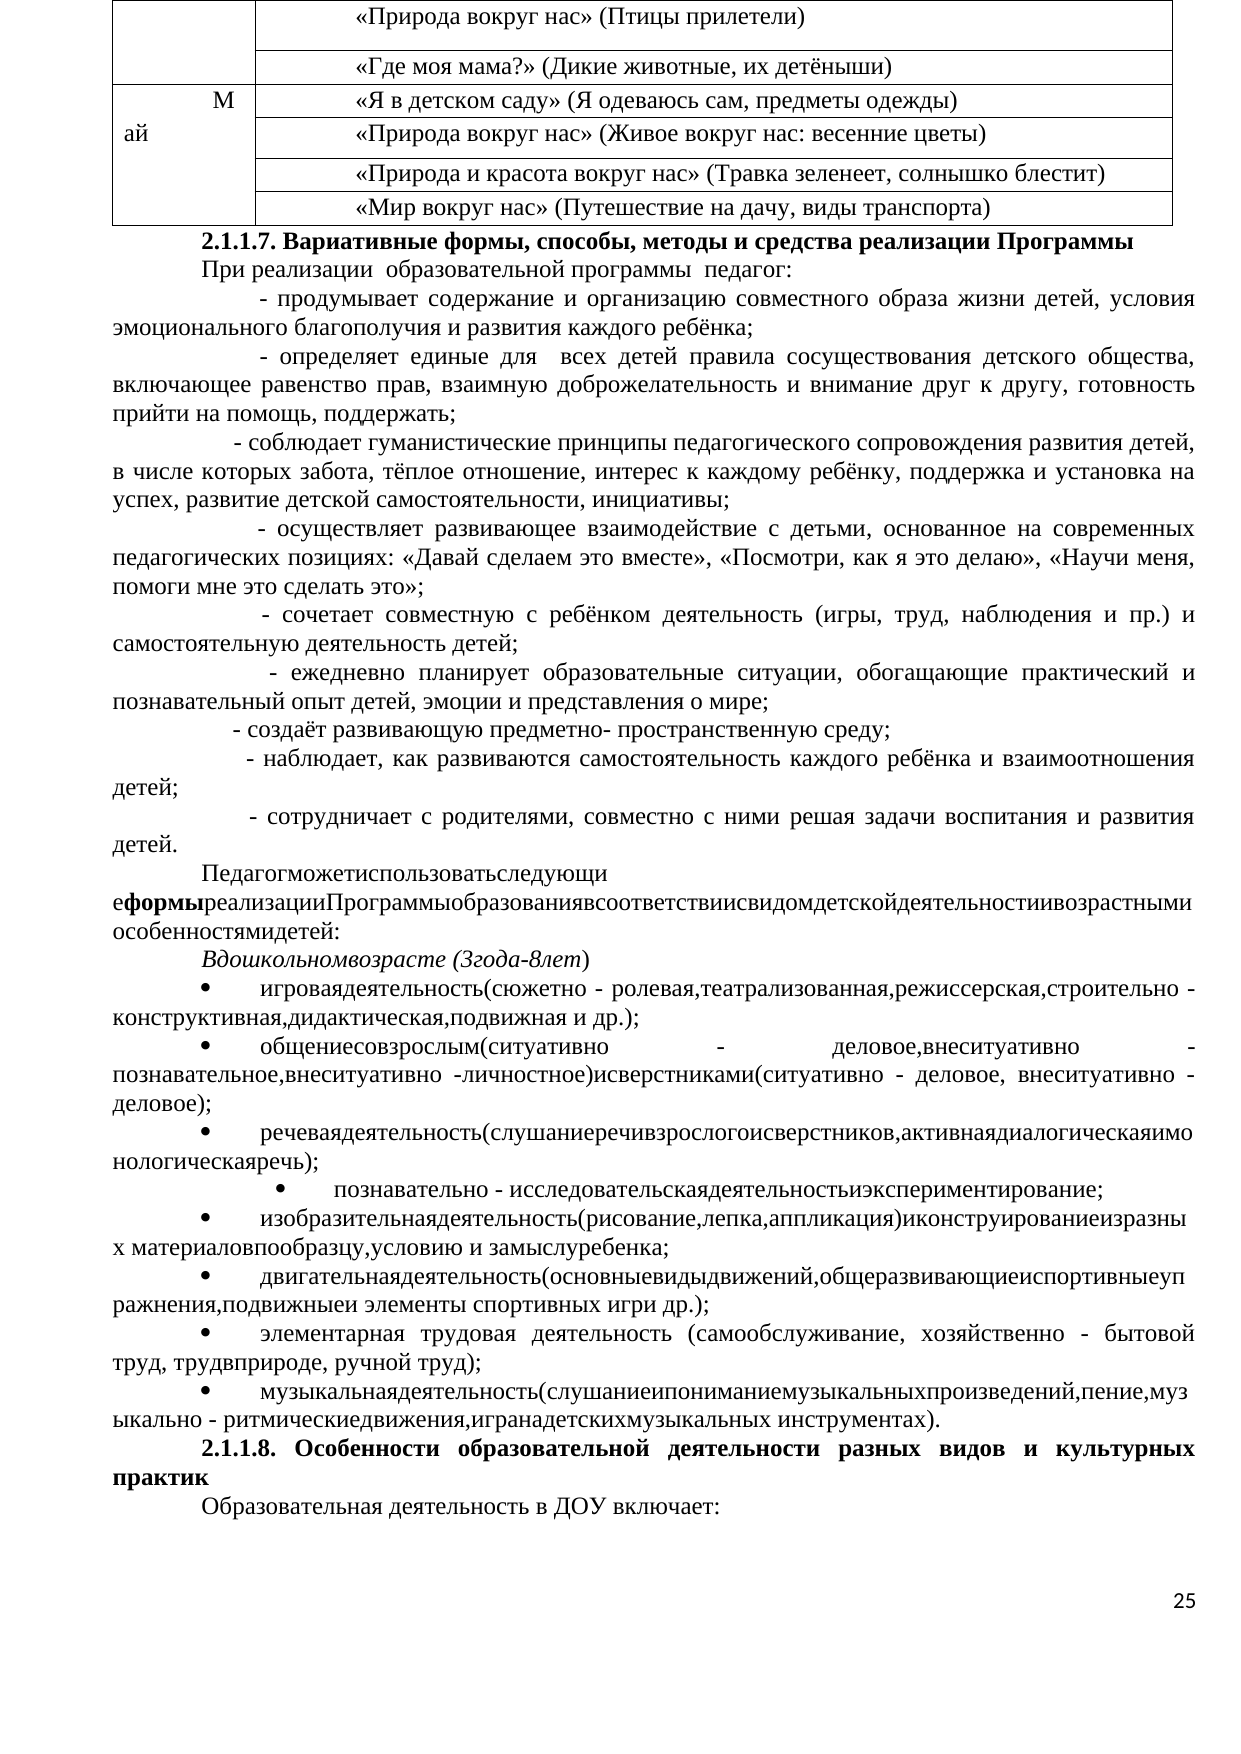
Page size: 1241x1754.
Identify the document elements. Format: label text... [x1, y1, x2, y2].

list элементарная трудовая деятельность (самообслуживание, хозяйственно - бытовой труд, трудвприроде, ручной труд); [112, 1318, 1196, 1376]
text Образовательная деятельность в ДОУ включает: [112, 1491, 1196, 1519]
text - сотрудничает с родителями, совместно с ними решая задачи воспитания и развития детей. [112, 801, 1196, 858]
text - сочетает совместную с ребёнком деятельность (игры, труд, наблюдения и пр.) и самостоятельную деятельность детей; [112, 599, 1196, 657]
list игроваядеятельность(сюжетно - ролевая,театрализованная,режиссерская,строительно -конструктивная,дидактическая,подвижная и др.); [112, 973, 1196, 1031]
text - создаёт развивающую предметно- пространственную среду; [112, 714, 1148, 743]
text - осуществляет развивающее взаимодействие с детьми, основанное на современных педагогических позициях: «Давай сделаем это вместе», «Посмотри, как я это делаю», «Научи меня, помоги мне это сделать это»; [112, 513, 1196, 599]
text - наблюдает, как развиваются самостоятельность каждого ребёнка и взаимоотношения детей; [112, 743, 1196, 801]
text - ежедневно планирует образовательные ситуации, обогащающие практический и познавательный опыт детей, эмоции и представления о мире; [112, 657, 1196, 714]
text 2.1.1.8. Особенности образовательной деятельности разных видов и культурных практик [112, 1433, 1196, 1491]
text ПедагогможетиспользоватьследующиеформыреализацииПрограммыобразованиявсоответствиисвидомдетскойдеятельностиивозрастными особенностямидетей: [112, 858, 1196, 944]
text - определяет единые для всех детей правила сосуществования детского общества, включающее равенство прав, взаимную доброжелательность и внимание друг к другу, готовность прийти на помощь, поддержать; [112, 341, 1196, 427]
table_cell «Природа вокруг нас» (Птицы прилетели) [256, 1, 1172, 50]
table_cell «Где моя мама?» (Дикие животные, их детёныши) [256, 51, 1172, 84]
text 2.1.1.7. Вариативные формы, способы, методы и средства реализации Программы [112, 226, 1196, 254]
table_cell «Я в детском саду» (Я одеваюсь сам, предметы одежды) [256, 85, 1172, 117]
list познавательно - исследовательскаядеятельностьиэкспериментирование; [187, 1174, 1148, 1203]
list речеваядеятельность(слушаниеречивзрослогоисверстников,активнаядиалогическаяимонологическаяречь); [112, 1117, 1196, 1174]
table_cell Май [113, 85, 255, 225]
list музыкальнаядеятельность(слушаниеипониманиемузыкальныхпроизведений,пение,музыкально - ритмическиедвижения,игранадетскихмузыкальных инструментах). [112, 1376, 1196, 1433]
list общениесовзрослым(ситуативно - деловое,внеситуативно - познавательное,внеситуативно -личностное)исверстниками(ситуативно - деловое, внеситуативно -деловое); [112, 1031, 1196, 1117]
text - соблюдает гуманистические принципы педагогического сопровождения развития детей, в числе которых забота, тёплое отношение, интерес к каждому ребёнку, поддержка и установка на успех, развитие детской самостоятельности, инициативы; [112, 427, 1196, 513]
text Вдошкольномвозрасте (3года-8лет) [112, 944, 1148, 973]
text - продумывает содержание и организацию совместного образа жизни детей, условия эмоционального благополучия и развития каждого ребёнка; [112, 283, 1196, 341]
list двигательнаядеятельность(основныевидыдвижений,общеразвивающиеиспортивныеупражнения,подвижныеи элементы спортивных игри др.); [112, 1261, 1196, 1318]
list изобразительнаядеятельность(рисование,лепка,аппликация)иконструированиеизразных материаловпообразцу,условию и замыслуребенка; [112, 1203, 1196, 1261]
table_cell «Мир вокруг нас» (Путешествие на дачу, виды транспорта) [256, 192, 1172, 225]
table_cell «Природа и красота вокруг нас» (Травка зеленеет, солнышко блестит) [256, 159, 1172, 191]
text При реализации образовательной программы педагог: [112, 254, 1148, 283]
table_cell «Природа вокруг нас» (Живое вокруг нас: весенние цветы) [256, 118, 1172, 157]
